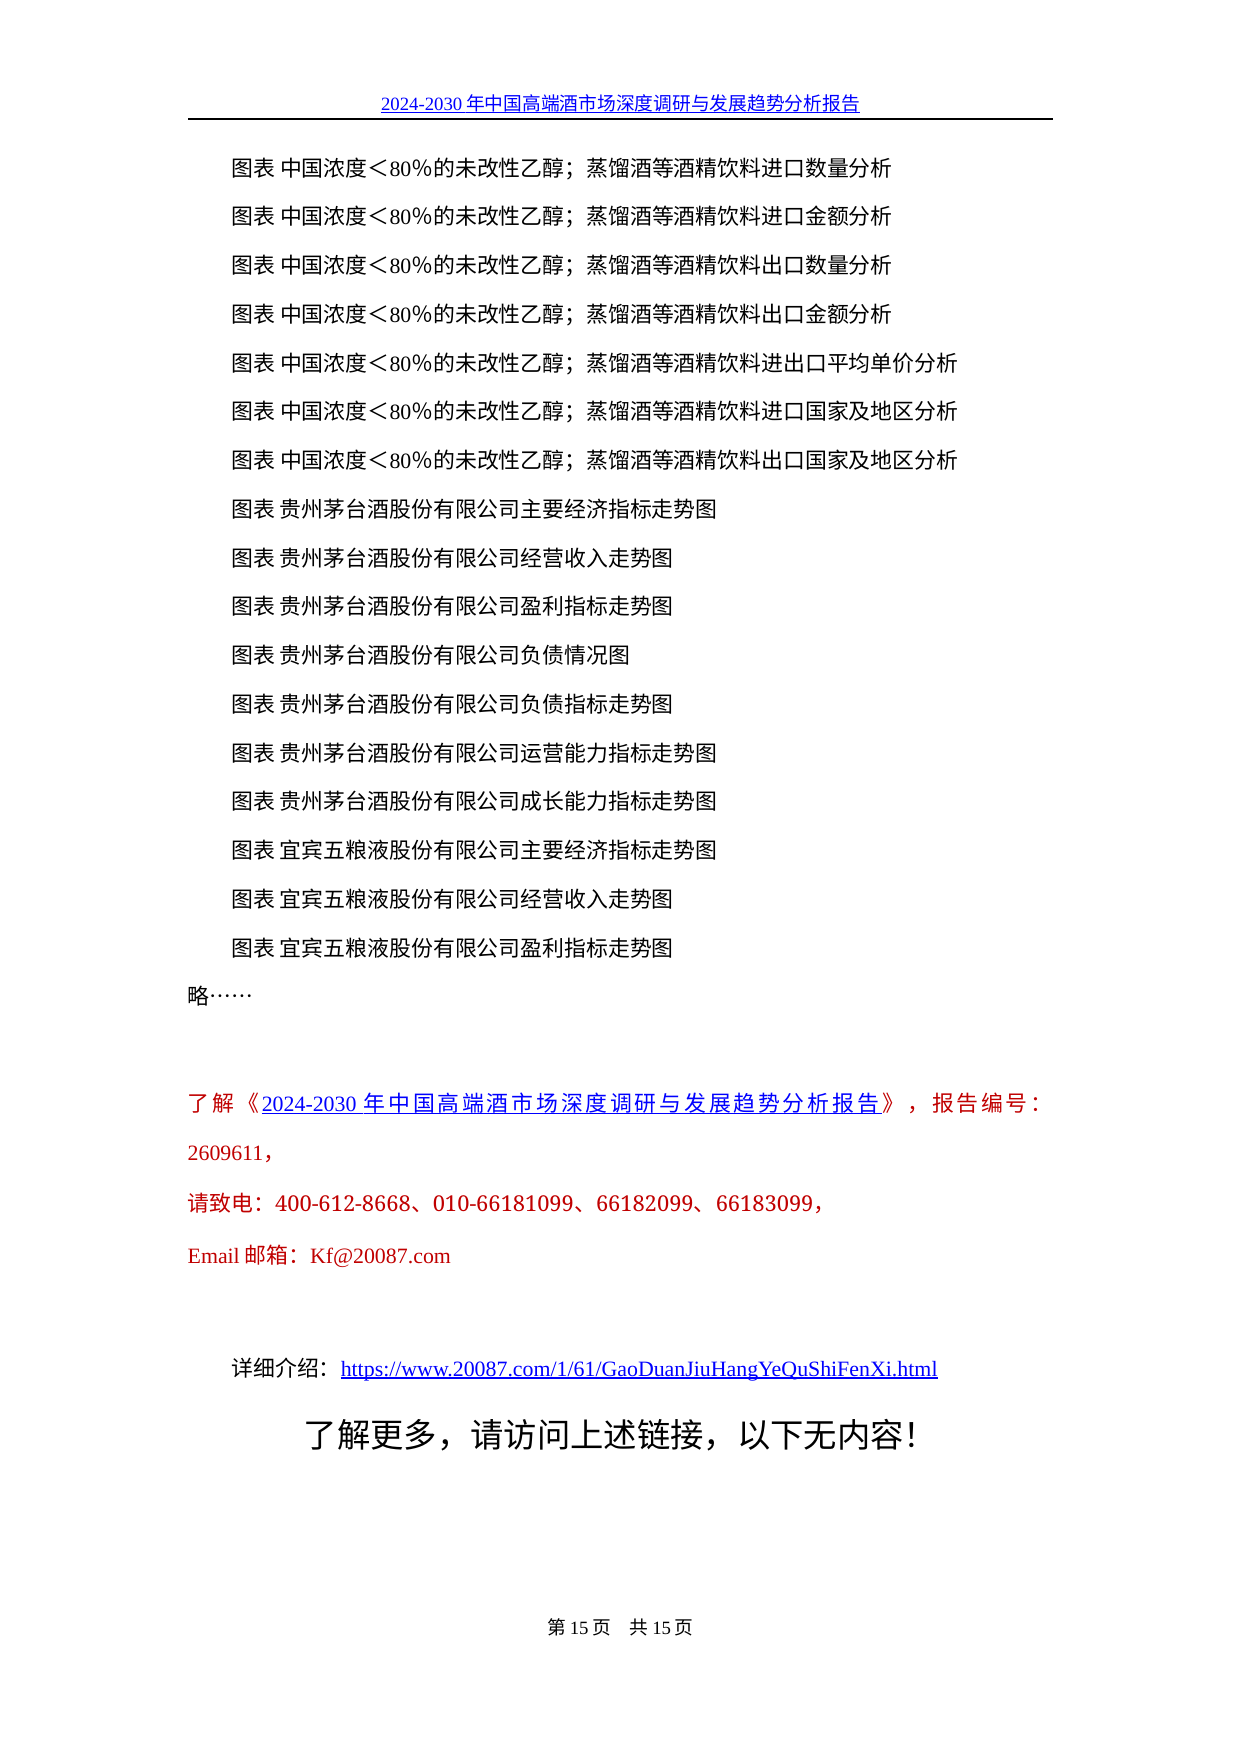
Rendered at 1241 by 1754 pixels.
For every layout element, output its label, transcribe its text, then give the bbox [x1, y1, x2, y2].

title 了解更多，请访问上述链接，以下无内容！ [187, 1400, 1053, 1465]
text 请致电：400-612-8668、010-66181099、66182099、66183099， [187, 1186, 1053, 1218]
text 了解《2024-2030年中国高端酒市场深度调研与发展趋势分析报告》，报告编号：2609611， [187, 1085, 1053, 1167]
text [187, 150, 1053, 1011]
text Email邮箱：Kf@20087.com [187, 1237, 1053, 1270]
text 详细介绍：https://www.20087.com/1/61/GaoDuanJiuHangYeQuShiFenXi.html [187, 1350, 1053, 1383]
